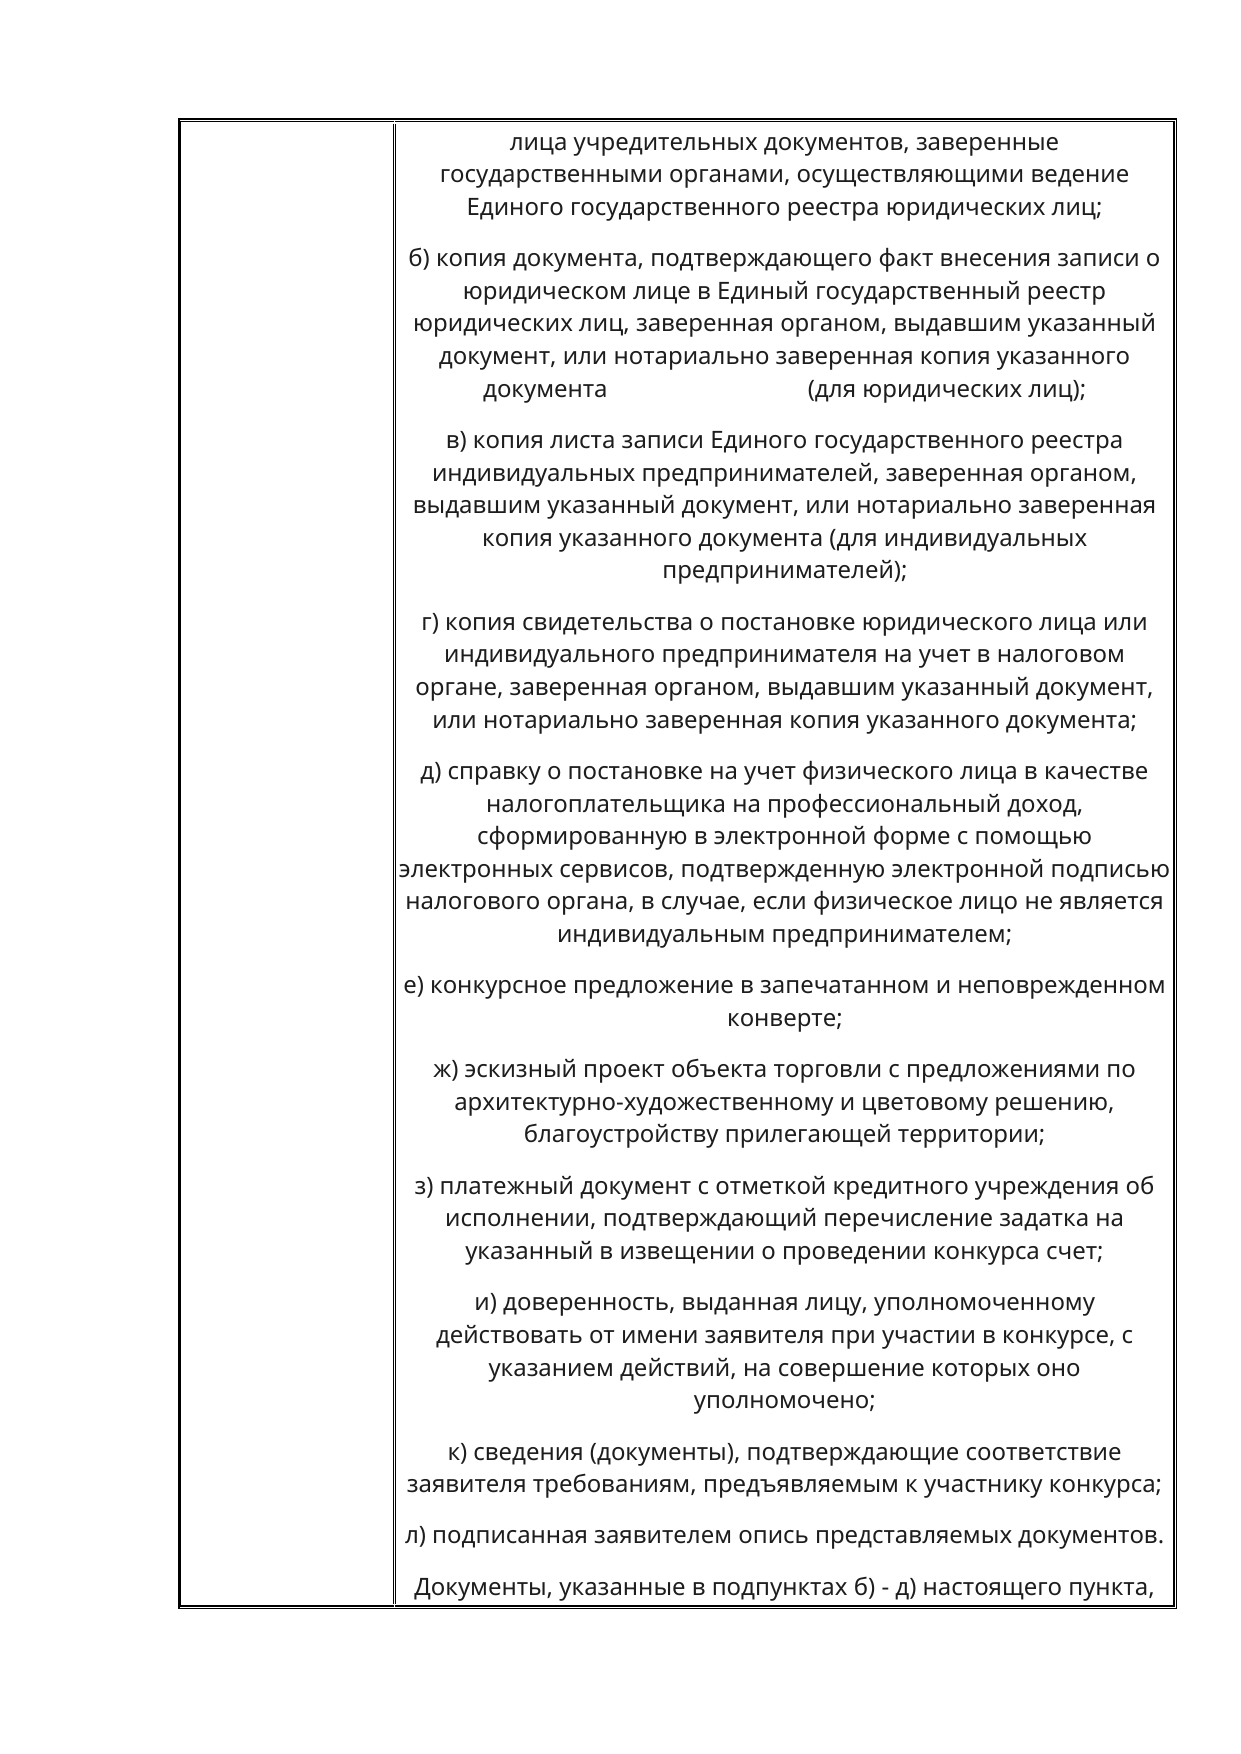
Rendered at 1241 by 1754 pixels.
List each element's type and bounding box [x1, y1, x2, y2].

table_cell [181, 122, 394, 1605]
table_cell [395, 122, 1173, 1605]
